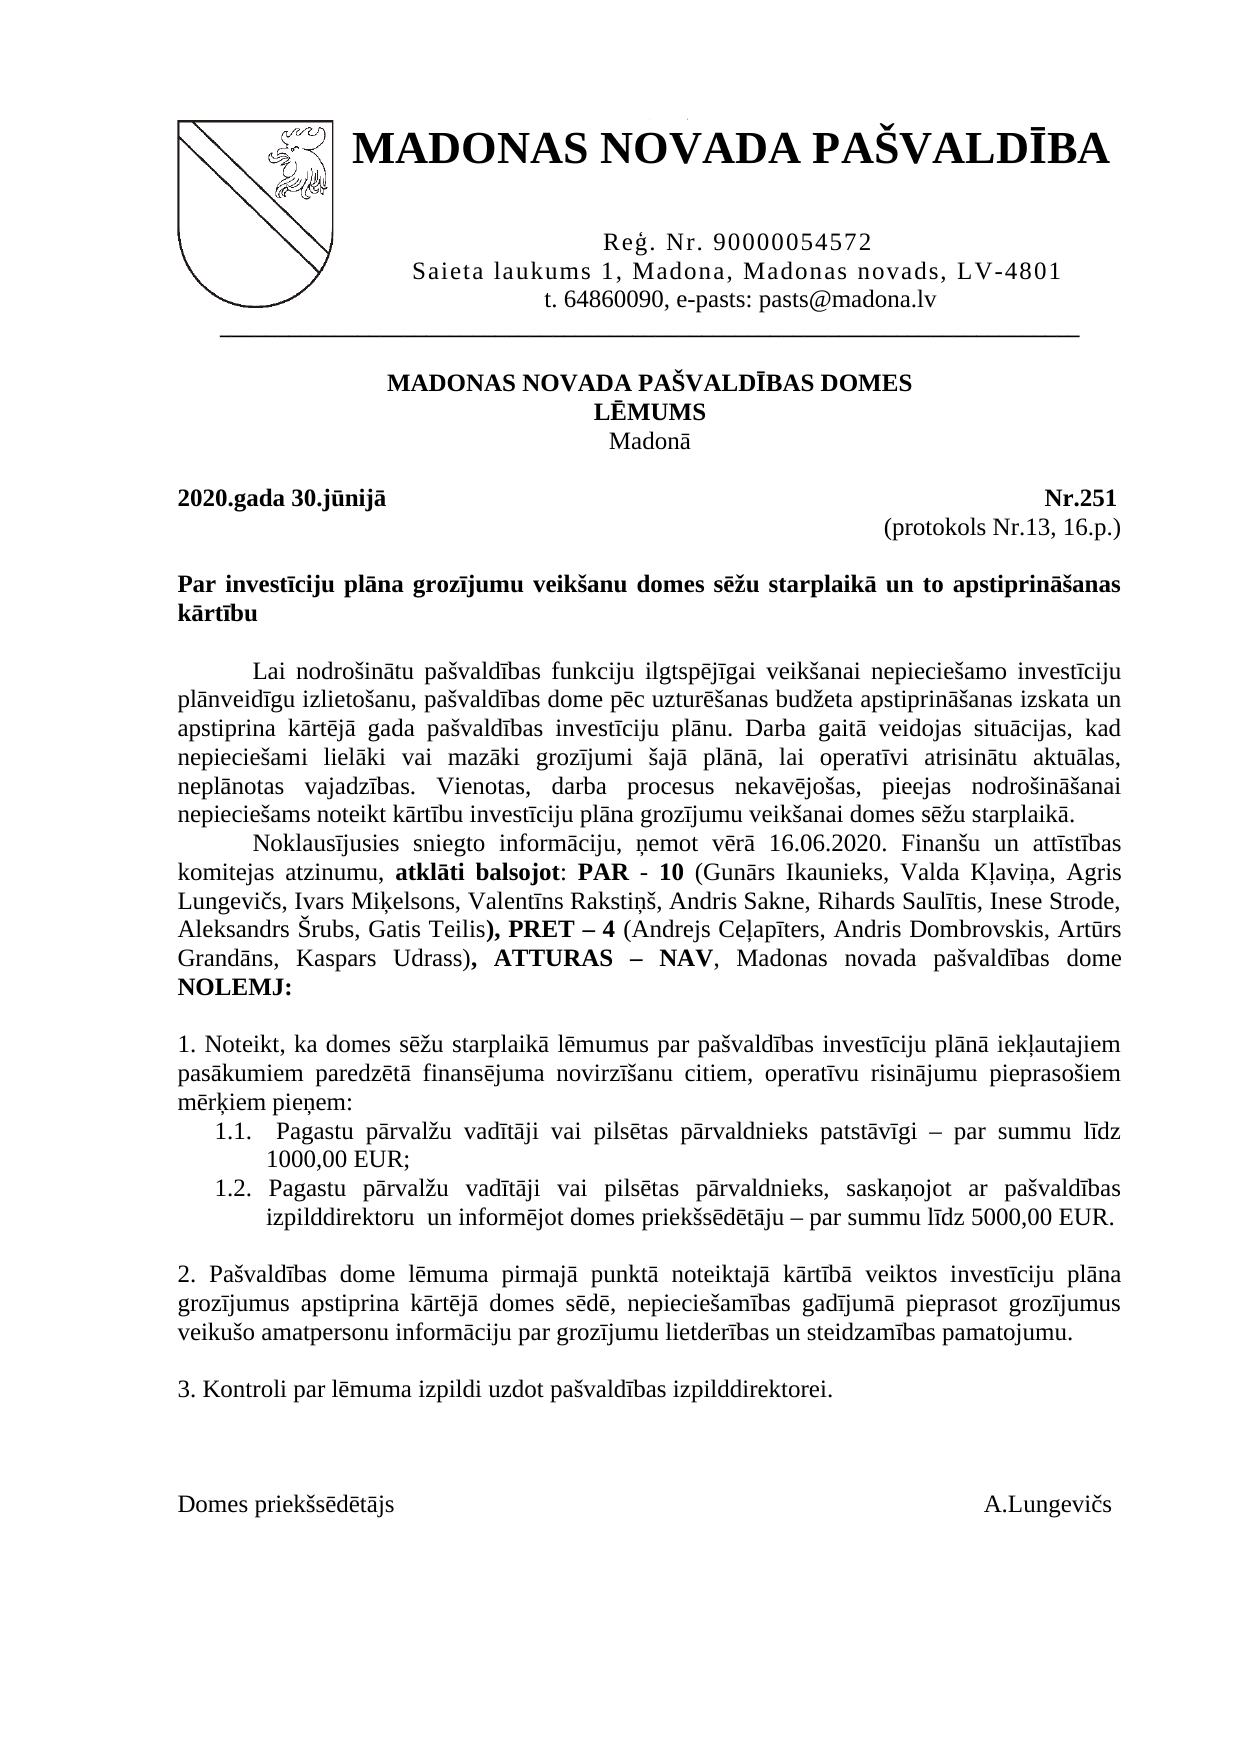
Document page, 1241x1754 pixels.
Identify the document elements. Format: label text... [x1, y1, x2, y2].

text Reģ. Nr. 90000054572 [334, 227, 1122, 256]
text Lai nodrošinātu pašvaldības funkciju ilgtspējīgai veikšanai nepieciešamo investīciju plānveidīgu izlietošanu, pašvaldības dome pēc uzturēšanas budžeta apstiprināšanas izskata un apstiprina kārtējā gada pašvaldības investīciju plānu. Darba gaitā veidojas situācijas, kad nepieciešami lielāki vai mazāki grozījumi šajā plānā, lai operatīvi atrisinātu aktuālas, neplānotas vajadzības. Vienotas, darba procesus nekavējošas, pieejas nodrošināšanai nepieciešams noteikt kārtību investīciju plāna grozījumu veikšanai domes sēžu starplaikā. [177, 656, 1122, 828]
text 1.2. Pagastu pārvalžu vadītāji vai pilsētas pārvaldnieks, saskaņojot ar pašvaldības izpilddirektoru un informējot domes priekšsēdētāju – par summu līdz 5000,00 EUR. [214, 1173, 1122, 1231]
text 1.1. Pagastu pārvalžu vadītāji vai pilsētas pārvaldnieks patstāvīgi – par summu līdz 1000,00 EUR; [214, 1116, 1122, 1173]
text 2. Pašvaldības dome lēmuma pirmajā punktā noteiktajā kārtībā veiktos investīciju plāna grozījumus apstiprina kārtējā domes sēdē, nepieciešamības gadījumā pieprasot grozījumus veikušo amatpersonu informāciju par grozījumu lietderības un steidzamības pamatojumu. [177, 1259, 1122, 1346]
text 3. Kontroli par lēmuma izpildi uzdot pašvaldības izpilddirektorei. [177, 1374, 1122, 1403]
text Noklausījusies sniegto informāciju, ņemot vērā 16.06.2020. Finanšu un attīstības komitejas atzinumu, atklāti balsojot: PAR - 10 (Gunārs Ikaunieks, Valda Kļaviņa, Agris Lungevičs, Ivars Miķelsons, Valentīns Rakstiņš, Andris Sakne, Rihards Saulītis, Inese Strode, Aleksandrs Šrubs, Gatis Teilis), PRET – 4 (Andrejs Ceļapīters, Andris Dombrovskis, Artūrs Grandāns, Kaspars Udrass), ATTURAS – NAV, Madonas novada pašvaldības dome NOLEMJ: [177, 828, 1122, 1001]
text (protokols Nr.13, 16.p.) [177, 512, 1122, 541]
text Madonā [177, 426, 1122, 454]
text MADONAS NOVADA PAŠVALDĪBA [334, 121, 1122, 173]
text 2020.gada 30.jūnijā Nr.251 [177, 483, 1122, 512]
text LĒMUMS [177, 397, 1122, 426]
picture [177, 120, 334, 308]
text MADONAS NOVADA PAŠVALDĪBAS DOMES [177, 368, 1122, 397]
text t. 64860090, e-pasts: pasts@madona.lv [177, 284, 1122, 313]
text Saieta laukums 1, Madona, Madonas novads, LV-4801 [334, 256, 1122, 284]
text 1. Noteikt, ka domes sēžu starplaikā lēmumus par pašvaldības investīciju plānā iekļautajiem pasākumiem paredzētā finansējuma novirzīšanu citiem, operatīvu risinājumu pieprasošiem mērķiem pieņem: [177, 1029, 1122, 1116]
text Domes priekšsēdētājs A.Lungevičs [177, 1489, 1113, 1518]
text ___________________________________________________________________________ [177, 313, 1122, 339]
text Par investīciju plāna grozījumu veikšanu domes sēžu starplaikā un to apstiprināšanas kārtību [177, 569, 1122, 627]
